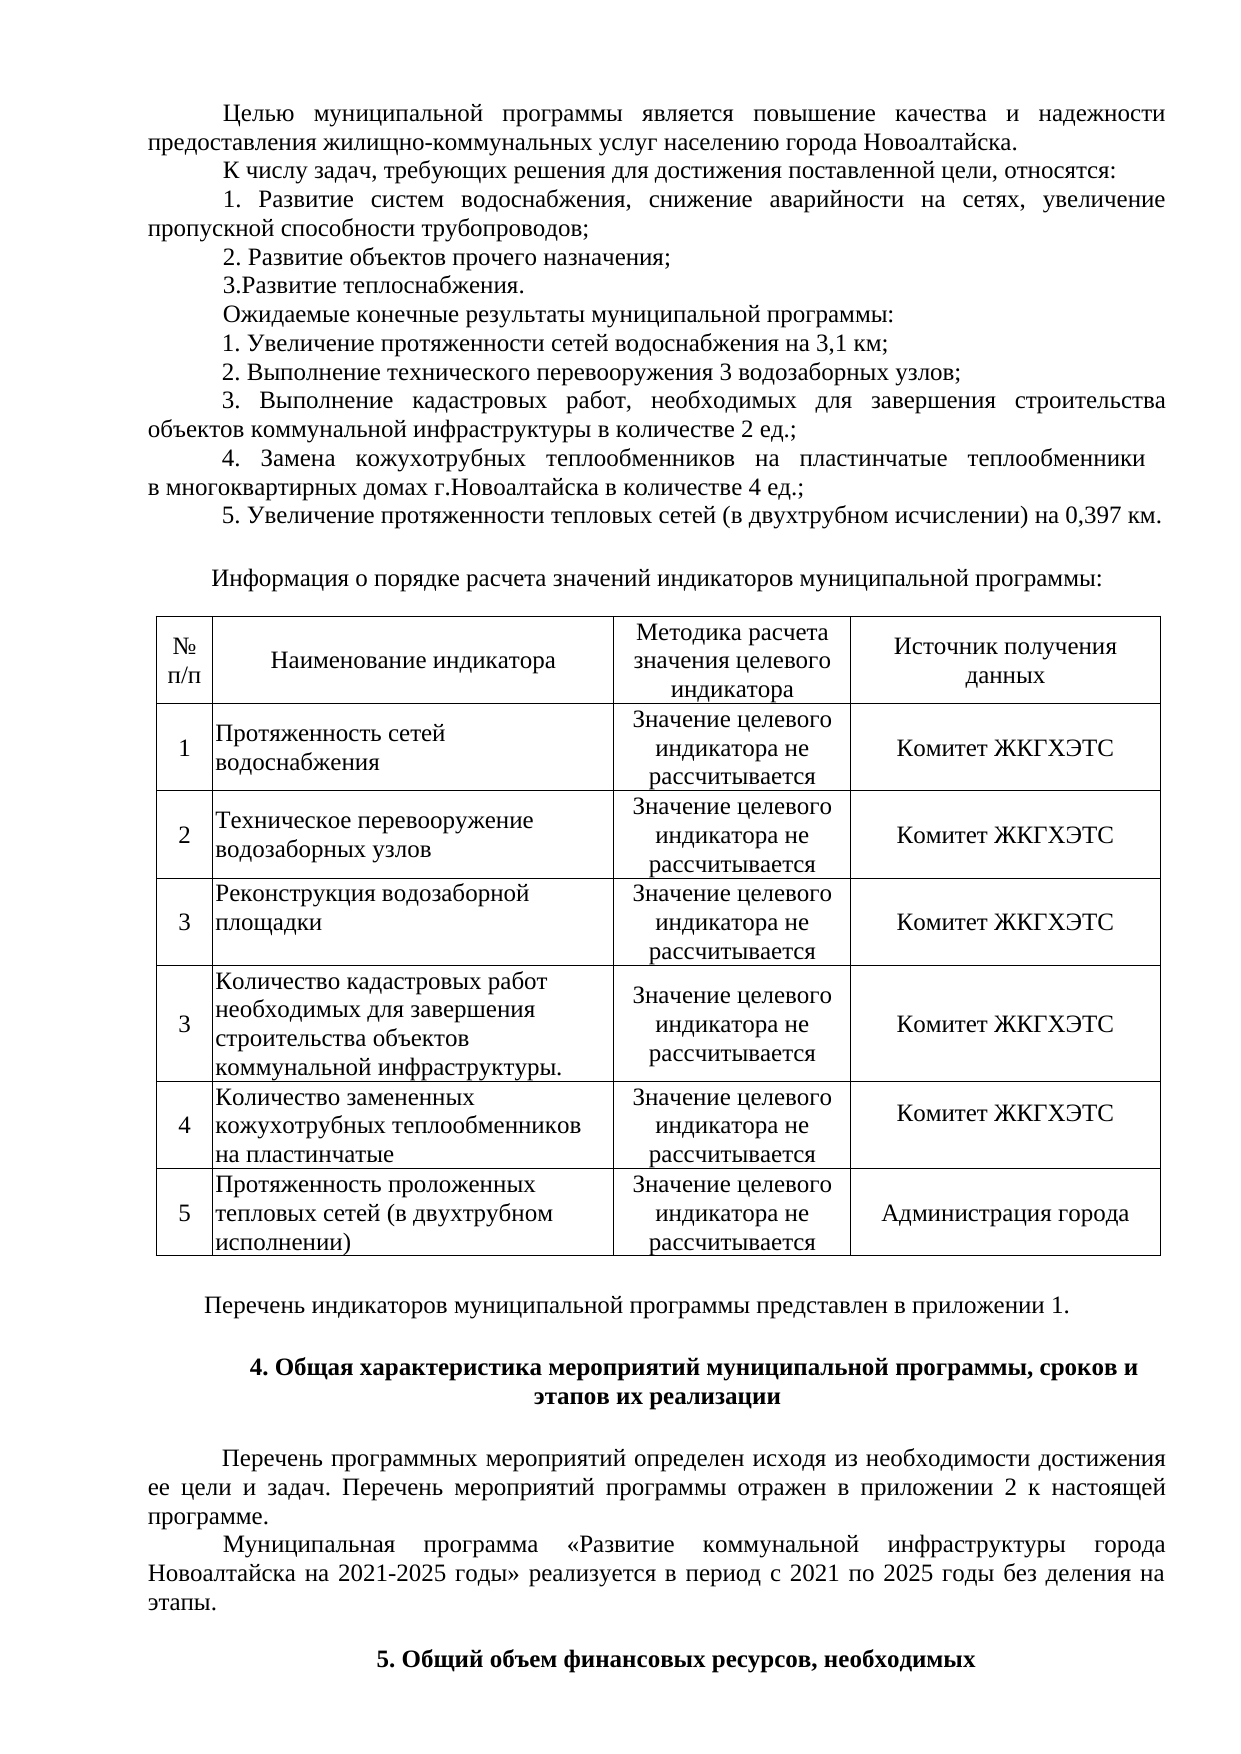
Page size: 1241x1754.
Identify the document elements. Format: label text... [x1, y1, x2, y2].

text Муниципальная программа «Развитие коммунальной инфраструктуры города Новоалтайска на 2021-2025 годы» реализуется в период с 2021 по 2025 годы без деления на этапы. [148, 1529, 1167, 1616]
table_cell Значение целевого индикатора не рассчитывается [614, 1169, 850, 1255]
table_cell Комитет ЖКГХЭТС [851, 1082, 1160, 1168]
table_header Источник получения данных [851, 617, 1160, 703]
text Перечень индикаторов муниципальной программы представлен в приложении 1. [148, 1290, 1167, 1319]
text 3.Развитие теплоснабжения. [148, 270, 1167, 299]
text 1. Развитие систем водоснабжения, снижение аварийности на сетях, увеличение пропускной способности трубопроводов; [148, 184, 1167, 242]
text 5. Увеличение протяженности тепловых сетей (в двухтрубном исчислении) на 0,397 км. [148, 500, 1167, 529]
table_cell Комитет ЖКГХЭТС [851, 791, 1160, 877]
table_cell 3 [157, 966, 212, 1081]
table_cell 3 [157, 879, 212, 965]
text 4. Общая характеристика мероприятий муниципальной программы, сроков и этапов их реализации [148, 1352, 1167, 1410]
text Целью муниципальной программы является повышение качества и надежности предоставления жилищно-коммунальных услуг населению города Новоалтайска. [148, 98, 1167, 155]
table_cell Значение целевого индикатора не рассчитывается [614, 879, 850, 965]
table_cell Значение целевого индикатора не рассчитывается [614, 791, 850, 877]
table_cell Значение целевого индикатора не рассчитывается [614, 966, 850, 1081]
table_cell Протяженность проложенных тепловых сетей (в двухтрубном исполнении) [213, 1169, 613, 1255]
text 2. Развитие объектов прочего назначения; [148, 242, 1167, 270]
text 5. Общий объем финансовых ресурсов, необходимых [185, 1644, 1167, 1673]
table_cell 4 [157, 1082, 212, 1168]
table_cell Комитет ЖКГХЭТС [851, 879, 1160, 965]
table_cell Комитет ЖКГХЭТС [851, 966, 1160, 1081]
text 3. Выполнение кадастровых работ, необходимых для завершения строительства объектов коммунальной инфраструктуры в количестве 2 ед.; [148, 385, 1167, 443]
table_cell Администрация города [851, 1169, 1160, 1255]
table_cell Протяженность сетей водоснабжения [213, 704, 613, 790]
table_cell Реконструкция водозаборной площадки [213, 879, 613, 965]
table_header № п/п [157, 617, 212, 703]
table_header Наименование индикатора [213, 617, 613, 703]
text 4. Замена кожухотрубных теплообменников на пластинчатые теплообменники в многоквартирных домах г.Новоалтайска в количестве 4 ед.; [148, 443, 1167, 500]
table_cell Количество кадастровых работ необходимых для завершения строительства объектов коммунальной инфраструктуры. [213, 966, 613, 1081]
table_header Методика расчета значения целевого индикатора [614, 617, 850, 703]
text К числу задач, требующих решения для достижения поставленной цели, относятся: [148, 155, 1167, 184]
text 1. Увеличение протяженности сетей водоснабжения на 3,1 км; [148, 328, 1167, 357]
text Перечень программных мероприятий определен исходя из необходимости достижения ее цели и задач. Перечень мероприятий программы отражен в приложении 2 к настоящей программе. [148, 1443, 1167, 1529]
table_cell Значение целевого индикатора не рассчитывается [614, 704, 850, 790]
table_cell Комитет ЖКГХЭТС [851, 704, 1160, 790]
text 2. Выполнение технического перевооружения 3 водозаборных узлов; [148, 357, 1167, 385]
table_cell 5 [157, 1169, 212, 1255]
table_cell 2 [157, 791, 212, 877]
table_cell Техническое перевооружение водозаборных узлов [213, 791, 613, 877]
table_cell 1 [157, 704, 212, 790]
text Ожидаемые конечные результаты муниципальной программы: [148, 299, 1167, 328]
table_cell Значение целевого индикатора не рассчитывается [614, 1082, 850, 1168]
table_cell Количество замененных кожухотрубных теплообменников на пластинчатые [213, 1082, 613, 1168]
text Информация о порядке расчета значений индикаторов муниципальной программы: [148, 563, 1167, 591]
